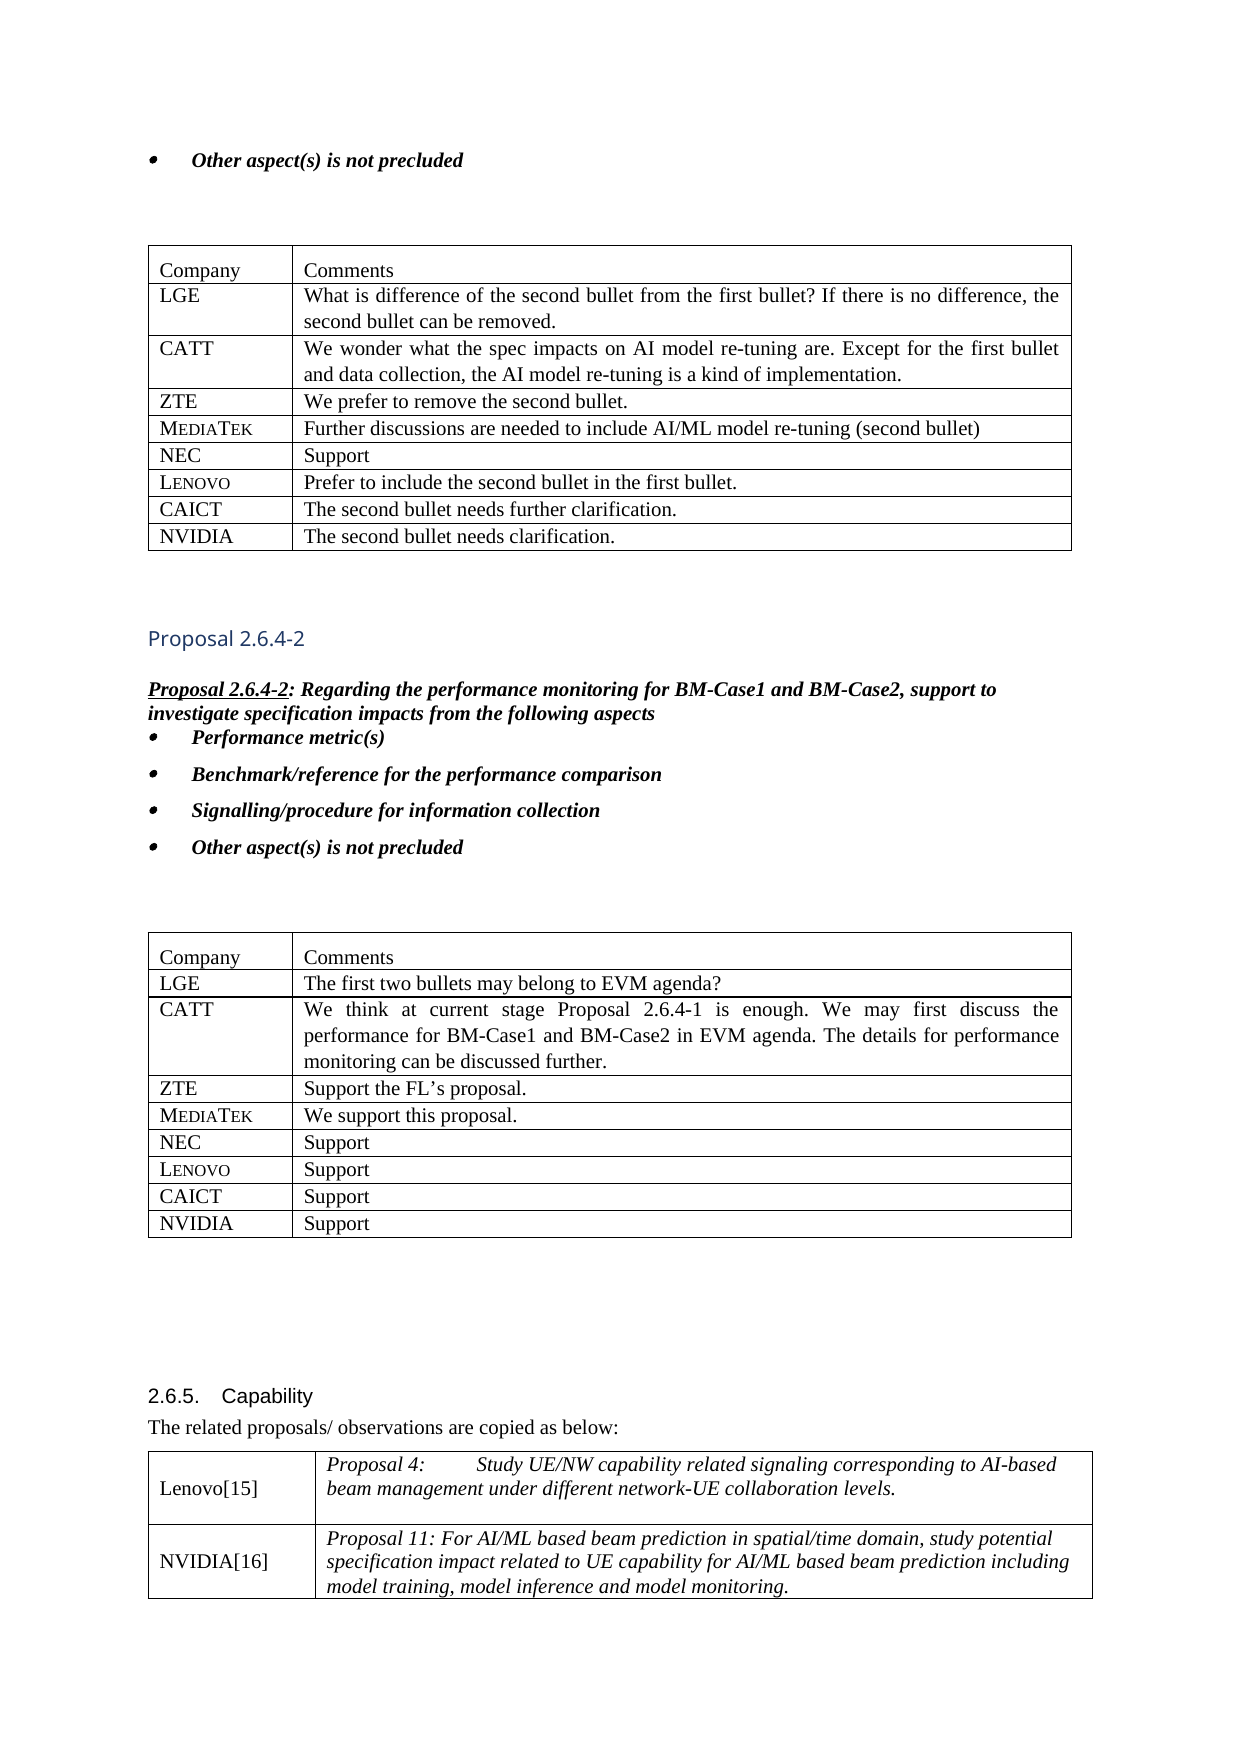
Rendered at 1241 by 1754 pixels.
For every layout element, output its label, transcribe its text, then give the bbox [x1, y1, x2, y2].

table_cell NEC [149, 443, 292, 469]
table_header Lenovo[15] [149, 1452, 315, 1524]
list Signalling/procedure for information collection [148, 798, 1093, 822]
table_cell LGE [149, 284, 292, 335]
table_cell Lenovo [149, 470, 292, 496]
table_cell Support [293, 1211, 1071, 1237]
table_header Company [149, 246, 292, 282]
table_header Company [149, 933, 292, 969]
table_cell CAICT [149, 497, 292, 523]
text Proposal 2.6.4-2: Regarding the performance monitoring for BM-Case1 and BM-Case2, support to investigate specification impacts from the following aspects [148, 677, 1093, 725]
table_cell Prefer to include the second bullet in the first bullet. [293, 470, 1071, 496]
table_cell CATT [149, 998, 292, 1075]
table_cell Proposal 11: For AI/ML based beam prediction in spatial/time domain, study potential specification impact related to UE capability for AI/ML based beam prediction including model training, model inference and model monitoring. [316, 1525, 1092, 1598]
table_cell CAICT [149, 1184, 292, 1210]
table_cell The second bullet needs clarification. [293, 524, 1071, 550]
table_cell We think at current stage Proposal 2.6.4-1 is enough. We may first discuss the performance for BM-Case1 and BM-Case2 in EVM agenda. The details for performance monitoring can be discussed further. [293, 998, 1071, 1075]
table_cell Support [293, 1184, 1071, 1210]
table_cell ZTE [149, 1076, 292, 1102]
table_cell The first two bullets may belong to EVM agenda? [293, 970, 1071, 996]
table_header Proposal 4: Study UE/NW capability related signaling corresponding to AI-based beam management under different network-UE collaboration levels. [316, 1452, 1092, 1524]
table_cell Support [293, 443, 1071, 469]
table_cell We support this proposal. [293, 1103, 1071, 1129]
table_cell NVIDIA [149, 524, 292, 550]
table_cell Lenovo [149, 1157, 292, 1183]
list Other aspect(s) is not precluded [148, 148, 1093, 172]
table_cell MediaTek [149, 1103, 292, 1129]
list Other aspect(s) is not precluded [148, 834, 1093, 859]
table_cell MediaTek [149, 416, 292, 442]
table_cell ZTE [149, 389, 292, 415]
table_cell NVIDIA[16] [149, 1525, 315, 1598]
table_cell Support [293, 1130, 1071, 1156]
table_cell LGE [149, 970, 292, 996]
list Benchmark/reference for the performance comparison [148, 761, 1093, 786]
table_header Comments [293, 246, 1071, 282]
table_cell What is difference of the second bullet from the first bullet? If there is no difference, the second bullet can be removed. [293, 284, 1071, 335]
subtitle Proposal 2.6.4-2 [148, 624, 1093, 653]
table_cell NVIDIA [149, 1211, 292, 1237]
subtitle Capability [148, 1384, 1093, 1408]
table_cell Support [293, 1157, 1071, 1183]
table_cell NEC [149, 1130, 292, 1156]
table_cell We prefer to remove the second bullet. [293, 389, 1071, 415]
text The related proposals/ observations are copied as below: [148, 1414, 1093, 1439]
table_cell Support the FL’s proposal. [293, 1076, 1071, 1102]
table_cell The second bullet needs further clarification. [293, 497, 1071, 523]
table_header Comments [293, 933, 1071, 969]
table_cell Further discussions are needed to include AI/ML model re-tuning (second bullet) [293, 416, 1071, 442]
table_cell CATT [149, 336, 292, 388]
list Performance metric(s) [148, 725, 1093, 749]
table_cell We wonder what the spec impacts on AI model re-tuning are. Except for the first bullet and data collection, the AI model re-tuning is a kind of implementation. [293, 336, 1071, 388]
